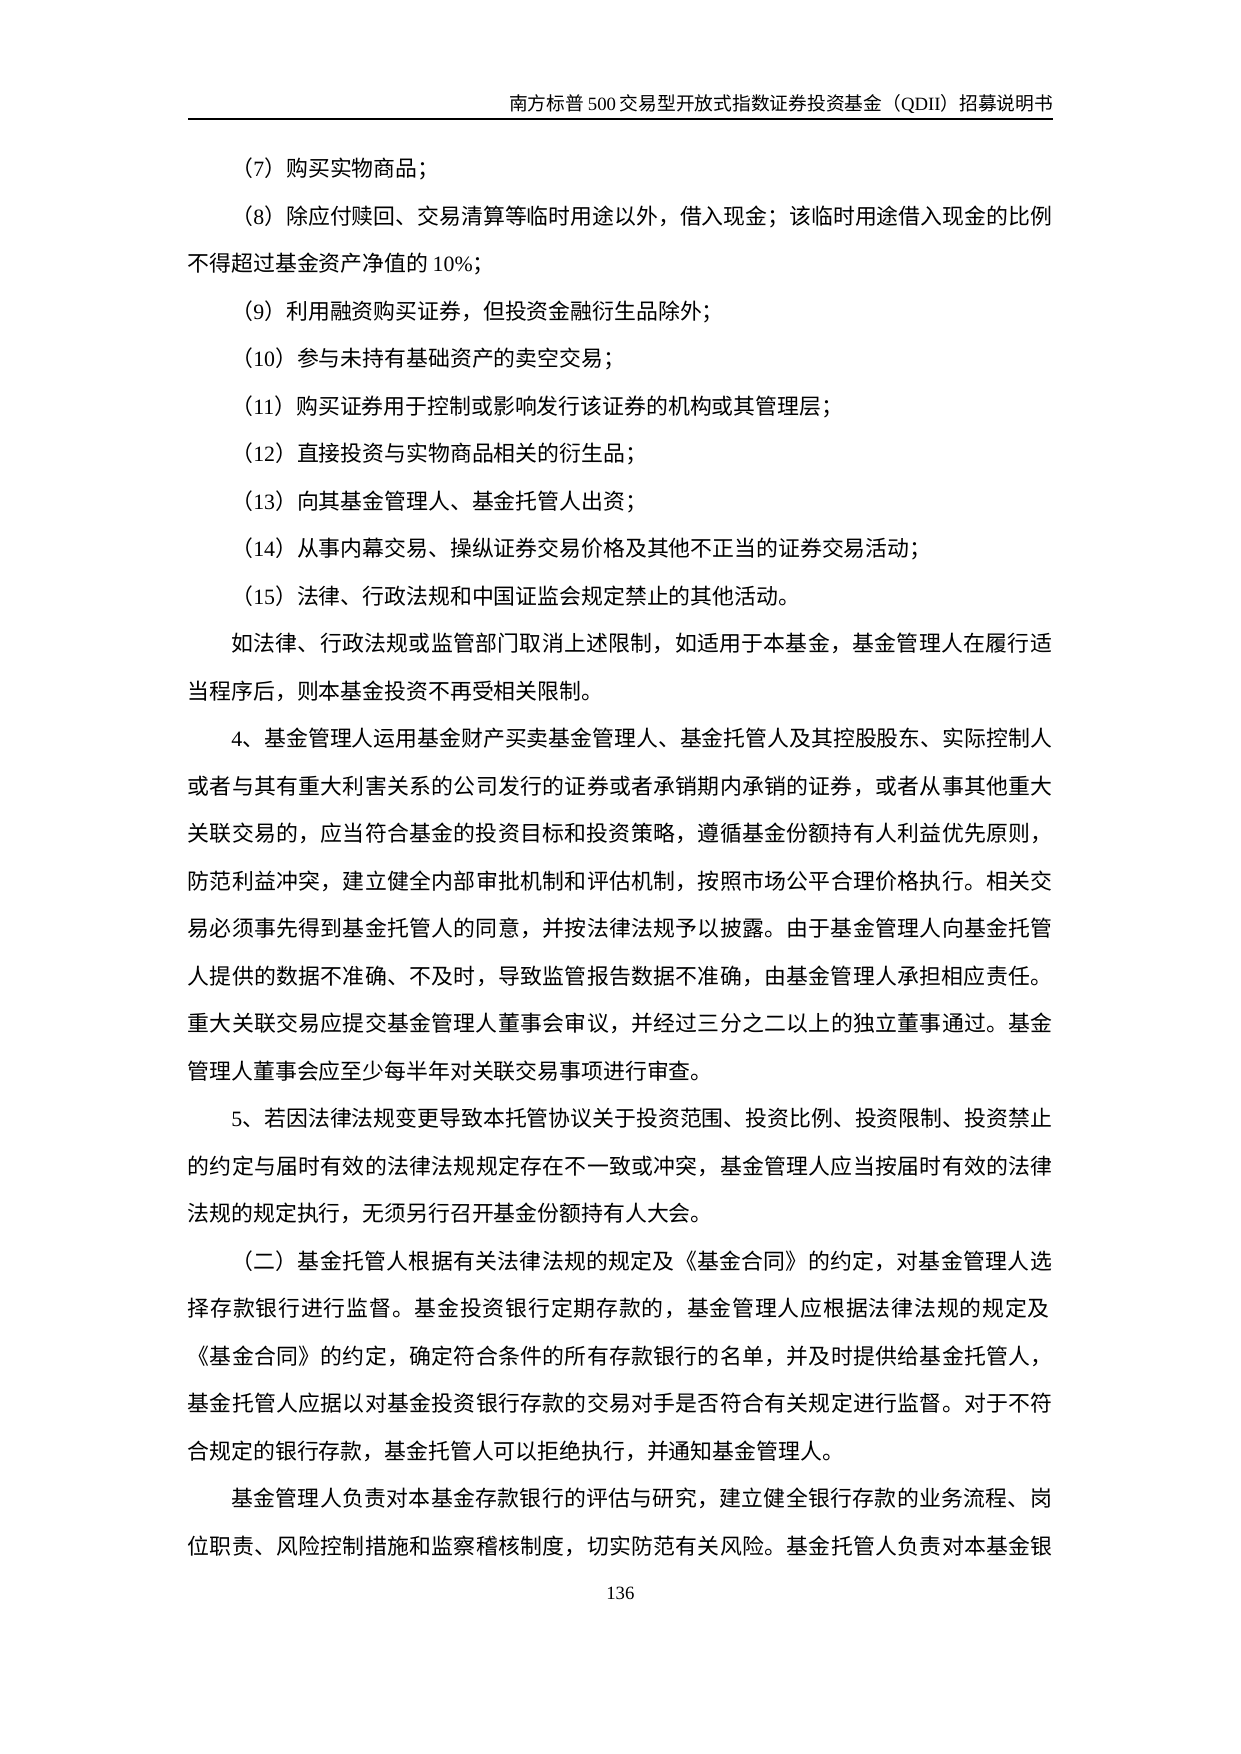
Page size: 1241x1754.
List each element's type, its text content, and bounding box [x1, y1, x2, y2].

text （12）直接投资与实物商品相关的衍生品； [187, 436, 1053, 468]
text （9）利用融资购买证券，但投资金融衍生品除外； [187, 294, 1053, 325]
text 5、若因法律法规变更导致本托管协议关于投资范围、投资比例、投资限制、投资禁止的约定与届时有效的法律法规规定存在不一致或冲突，基金管理人应当按届时有效的法律法规的规定执行，无须另行召开基金份额持有人大会。 [187, 1101, 1053, 1228]
text 如法律、行政法规或监管部门取消上述限制，如适用于本基金，基金管理人在履行适当程序后，则本基金投资不再受相关限制。 [187, 626, 1053, 705]
text （11）购买证券用于控制或影响发行该证券的机构或其管理层； [187, 389, 1053, 420]
text （13）向其基金管理人、基金托管人出资； [187, 484, 1053, 515]
text 4、基金管理人运用基金财产买卖基金管理人、基金托管人及其控股股东、实际控制人或者与其有重大利害关系的公司发行的证券或者承销期内承销的证券，或者从事其他重大关联交易的，应当符合基金的投资目标和投资策略，遵循基金份额持有人利益优先原则，防范利益冲突，建立健全内部审批机制和评估机制，按照市场公平合理价格执行。相关交易必须事先得到基金托管人的同意，并按法律法规予以披露。由于基金管理人向基金托管人提供的数据不准确、不及时，导致监管报告数据不准确，由基金管理人承担相应责任。重大关联交易应提交基金管理人董事会审议，并经过三分之二以上的独立董事通过。基金管理人董事会应至少每半年对关联交易事项进行审查。 [187, 721, 1053, 1085]
text （二）基金托管人根据有关法律法规的规定及《基金合同》的约定，对基金管理人选择存款银行进行监督。基金投资银行定期存款的，基金管理人应根据法律法规的规定及《基金合同》的约定，确定符合条件的所有存款银行的名单，并及时提供给基金托管人，基金托管人应据以对基金投资银行存款的交易对手是否符合有关规定进行监督。对于不符合规定的银行存款，基金托管人可以拒绝执行，并通知基金管理人。 [187, 1244, 1053, 1465]
text （8）除应付赎回、交易清算等临时用途以外，借入现金；该临时用途借入现金的比例不得超过基金资产净值的10%； [187, 199, 1053, 278]
text （7）购买实物商品； [187, 151, 1053, 183]
text （10）参与未持有基础资产的卖空交易； [187, 341, 1053, 373]
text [187, 1481, 1053, 1560]
text （14）从事内幕交易、操纵证券交易价格及其他不正当的证券交易活动； [187, 531, 1053, 563]
text （15）法律、行政法规和中国证监会规定禁止的其他活动。 [187, 579, 1053, 610]
